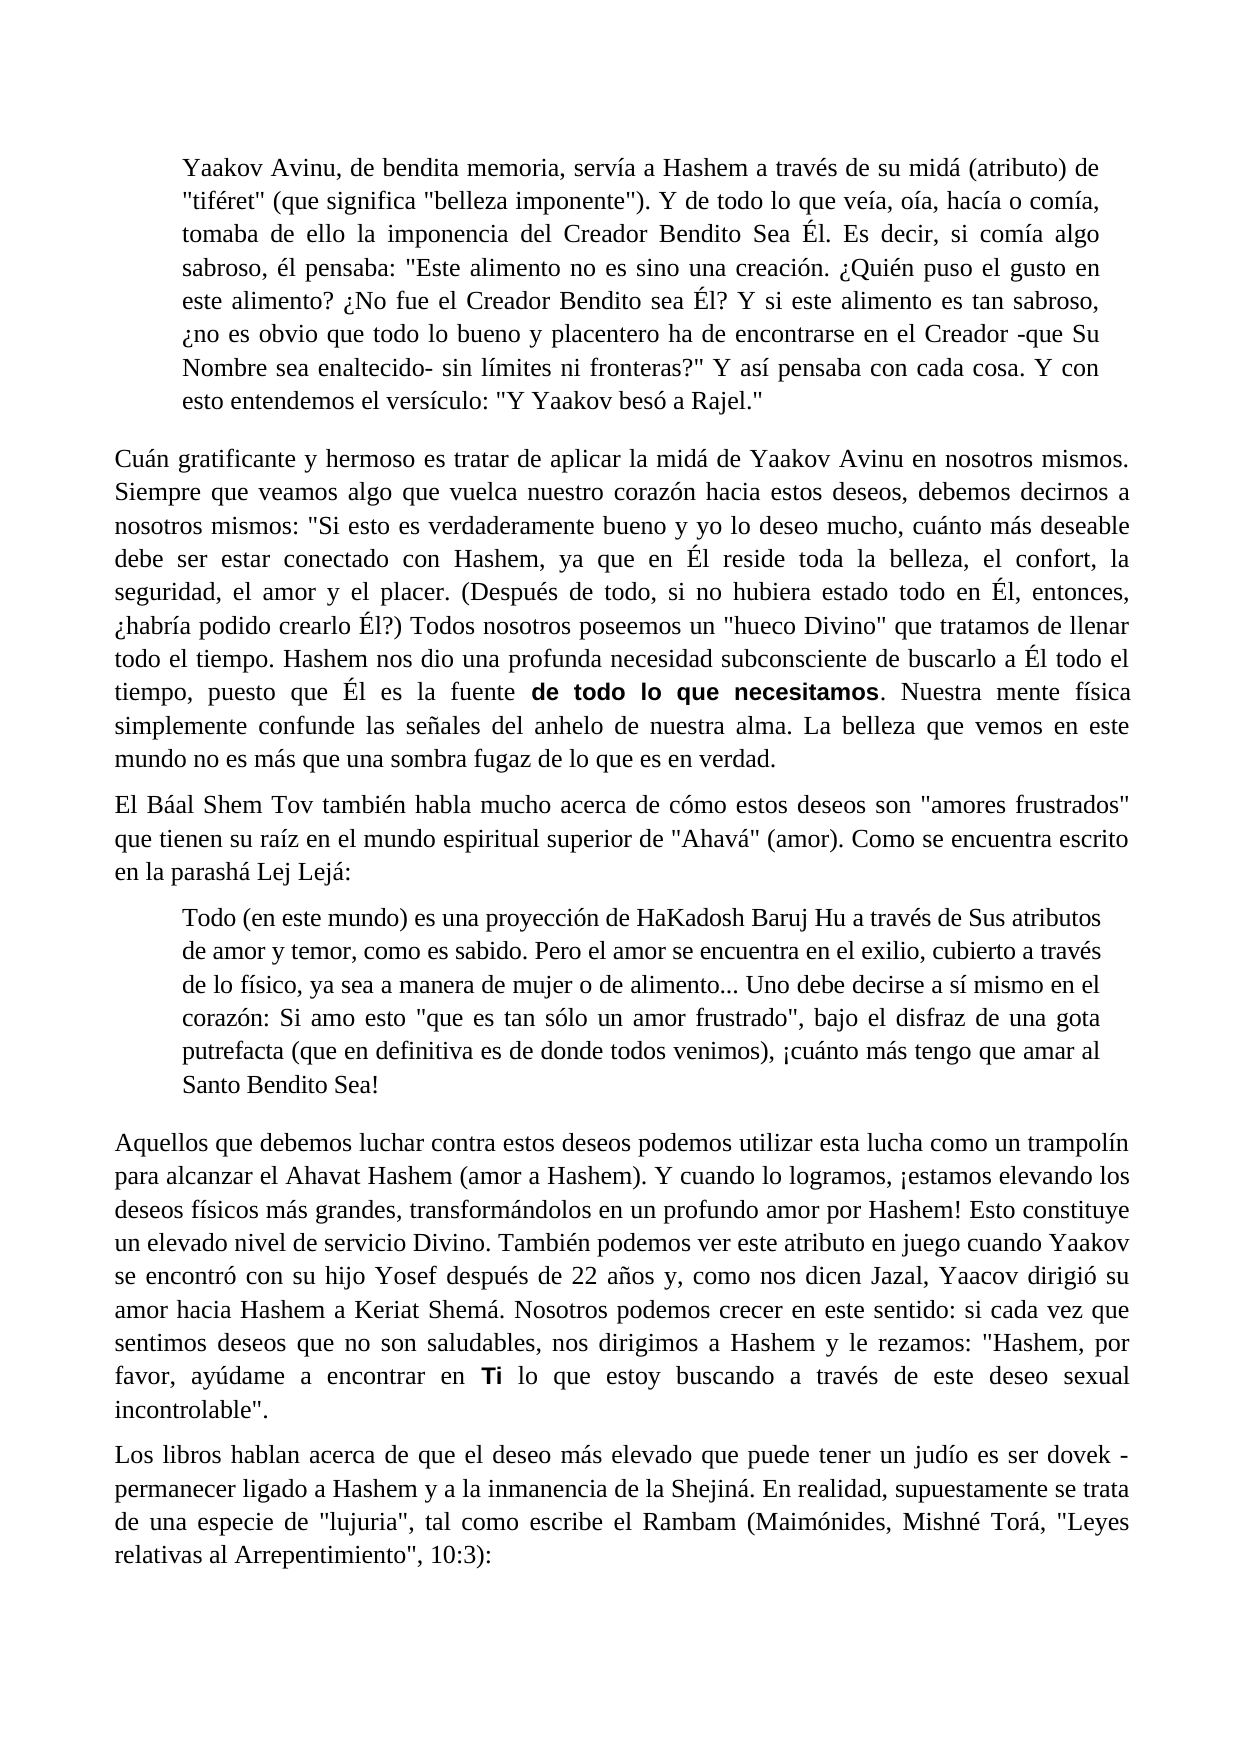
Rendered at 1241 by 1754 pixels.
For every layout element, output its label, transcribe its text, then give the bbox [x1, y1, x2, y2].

text Cuán gratificante y hermoso es tratar de aplicar la midá de Yaakov Avinu en nosotros mismos. Siempre que veamos algo que vuelca nuestro corazón hacia estos deseos, debemos decirnos a nosotros mismos: "Si esto es verdaderamente bueno y yo lo deseo mucho, cuánto más deseable debe ser estar conectado con Hashem, ya que en Él reside toda la belleza, el confort, la seguridad, el amor y el placer. (Después de todo, si no hubiera estado todo en Él, entonces, ¿habría podido crearlo Él?) Todos nosotros poseemos un "hueco Divino" que tratamos de llenar todo el tiempo. Hashem nos dio una profunda necesidad subconsciente de buscarlo a Él todo el tiempo, puesto que Él es la fuente de todo lo que necesitamos. Nuestra mente física simplemente confunde las señales del anhelo de nuestra alma. La belleza que vemos en este mundo no es más que una sombra fugaz de lo que es en verdad. [114, 441, 1131, 774]
text Yaakov Avinu, de bendita memoria, servía a Hashem a través de su midá (atributo) de "tiféret" (que significa "belleza imponente"). Y de todo lo que veía, oía, hacía o comía, tomaba de ello la imponencia del Creador Bendito Sea Él. Es decir, si comía algo sabroso, él pensaba: "Este alimento no es sino una creación. ¿Quién puso el gusto en este alimento? ¿No fue el Creador Bendito sea Él? Y si este alimento es tan sabroso, ¿no es obvio que todo lo bueno y placentero ha de encontrarse en el Creador -que Su Nombre sea enaltecido- sin límites ni fronteras?" Y así pensaba con cada cosa. Y con esto entendemos el versículo: "Y Yaakov besó a Rajel." [182, 149, 1101, 416]
text El Báal Shem Tov también habla mucho acerca de cómo estos deseos son "amores frustrados" que tienen su raíz en el mundo espiritual superior de "Ahavá" (amor). Como se encuentra escrito en la parashá Lej Lejá: [114, 787, 1131, 887]
text Todo (en este mundo) es una proyección de HaKadosh Baruj Hu a través de Sus atributos de amor y temor, como es sabido. Pero el amor se encuentra en el exilio, cubierto a través de lo físico, ya sea a manera de mujer o de alimento... Uno debe decirse a sí mismo en el corazón: Si amo esto "que es tan sólo un amor frustrado", bajo el disfraz de una gota putrefacta (que en definitiva es de donde todos venimos), ¡cuánto más tengo que amar al Santo Bendito Sea! [182, 900, 1101, 1100]
text Aquellos que debemos luchar contra estos deseos podemos utilizar esta lucha como un trampolín para alcanzar el Ahavat Hashem (amor a Hashem). Y cuando lo logramos, ¡estamos elevando los deseos físicos más grandes, transformándolos en un profundo amor por Hashem! Esto constituye un elevado nivel de servicio Divino. También podemos ver este atributo en juego cuando Yaakov se encontró con su hijo Yosef después de 22 años y, como nos dicen Jazal, Yaacov dirigió su amor hacia Hashem a Keriat Shemá. Nosotros podemos crecer en este sentido: si cada vez que sentimos deseos que no son saludables, nos dirigimos a Hashem y le rezamos: "Hashem, por favor, ayúdame a encontrar en Ti lo que estoy buscando a través de este deseo sexual incontrolable". [114, 1125, 1131, 1425]
text Los libros hablan acerca de que el deseo más elevado que puede tener un judío es ser dovek - permanecer ligado a Hashem y a la inmanencia de la Shejiná. En realidad, supuestamente se trata de una especie de "lujuria", tal como escribe el Rambam (Maimónides, Mishné Torá, "Leyes relativas al Arrepentimiento", 10:3): [114, 1437, 1131, 1571]
